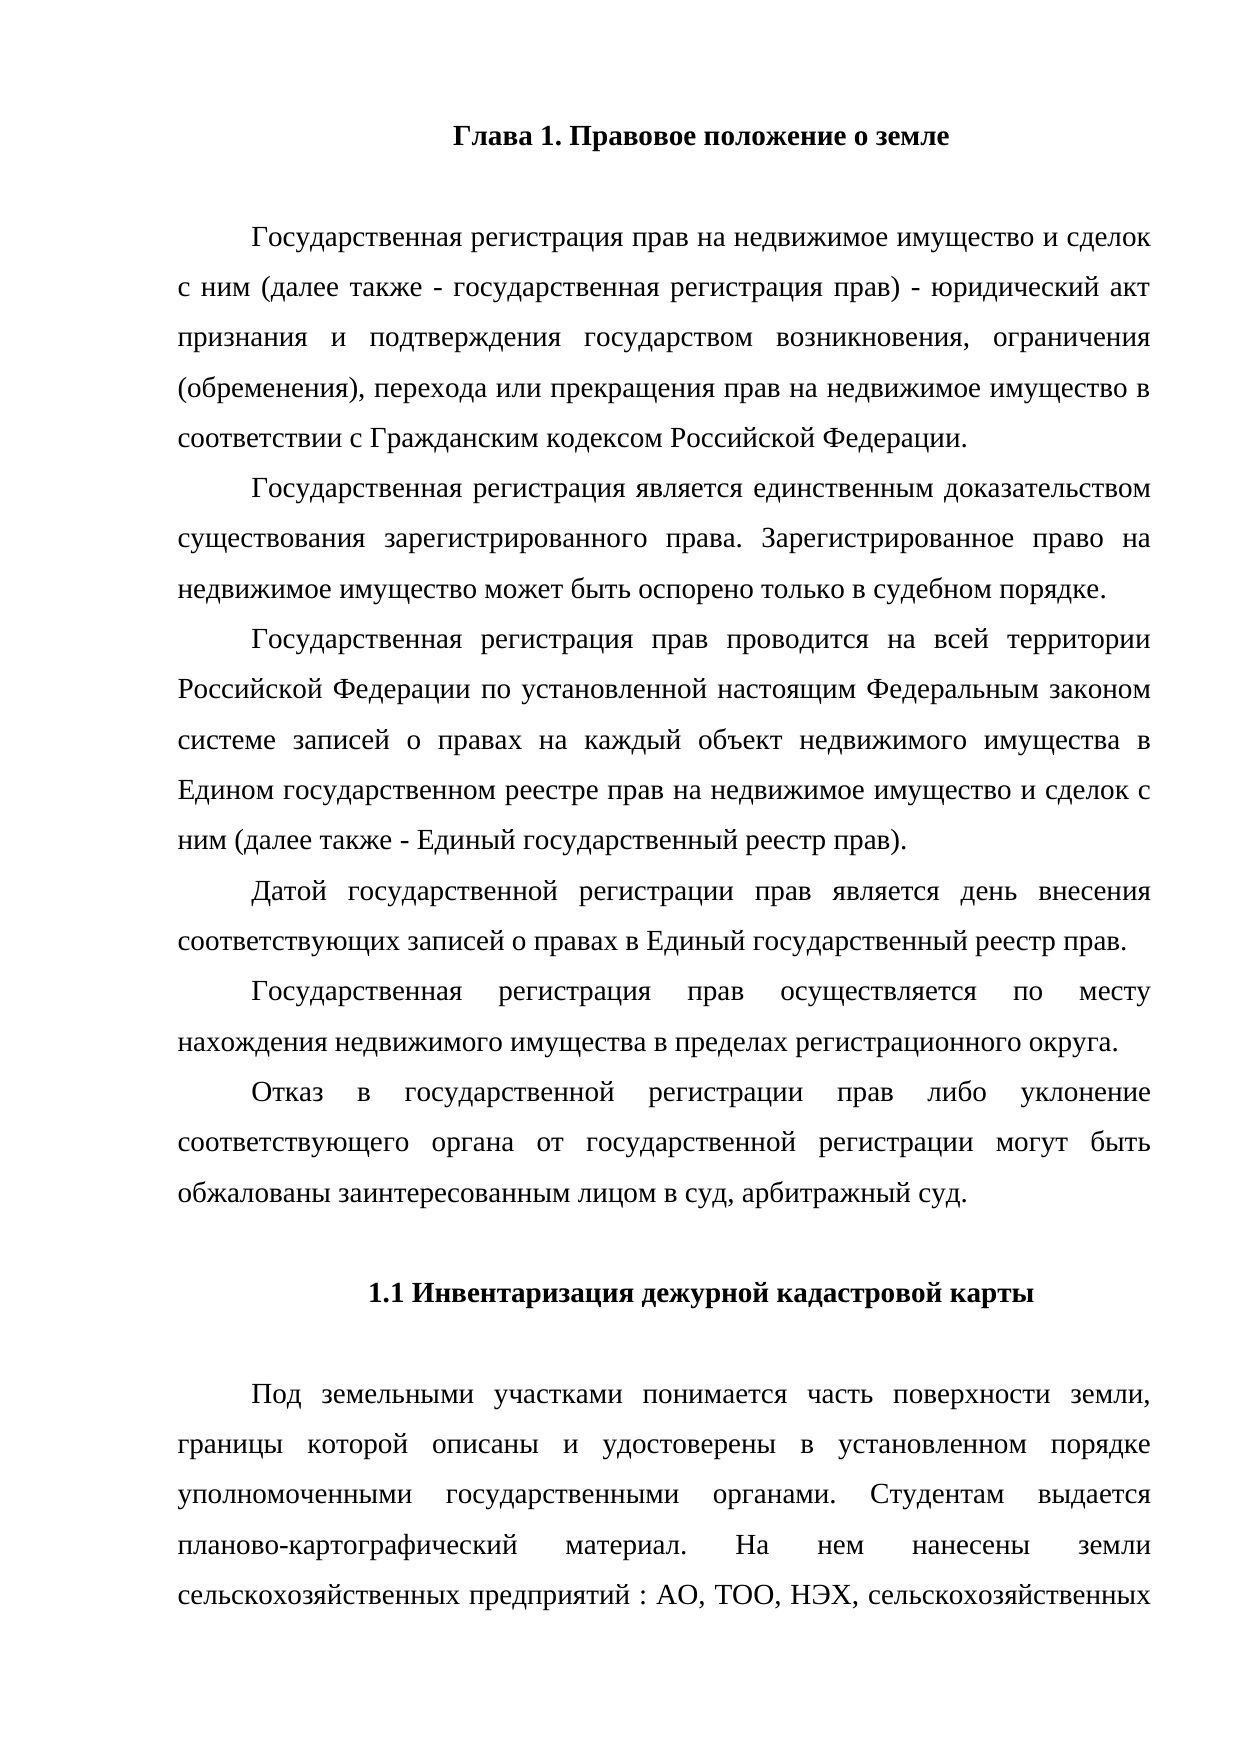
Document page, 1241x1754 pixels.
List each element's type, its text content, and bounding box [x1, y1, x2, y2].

text Государственная регистрация является единственным доказательством существования зарегистрированного права. Зарегистрированное право на недвижимое имущество может быть оспорено только в судебном порядке. [177, 470, 1152, 604]
text Государственная регистрация прав осуществляется по месту нахождения недвижимого имущества в пределах регистрационного округа. [177, 973, 1152, 1057]
text Государственная регистрация прав проводится на всей территории Российской Федерации по установленной настоящим Федеральным законом системе записей о правах на каждый объект недвижимого имущества в Едином государственном реестре прав на недвижимое имущество и сделок с ним (далее также - Единый государственный реестр прав). [177, 621, 1152, 856]
text Глава 1. Правовое положение о земле [177, 118, 1152, 152]
text 1.1 Инвентаризация дежурной кадастровой карты [177, 1275, 1152, 1309]
text Датой государственной регистрации прав является день внесения соответствующих записей о правах в Единый государственный реестр прав. [177, 873, 1152, 957]
text Отказ в государственной регистрации прав либо уклонение соответствующего органа от государственной регистрации могут быть обжалованы заинтересованным лицом в суд, арбитражный суд. [177, 1074, 1152, 1208]
text Государственная регистрация прав на недвижимое имущество и сделок с ним (далее также - государственная регистрация прав) - юридический акт признания и подтверждения государством возникновения, ограничения (обременения), перехода или прекращения прав на недвижимое имущество в соответствии с Гражданским кодексом Российской Федерации. [177, 219, 1152, 453]
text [177, 1376, 1152, 1611]
